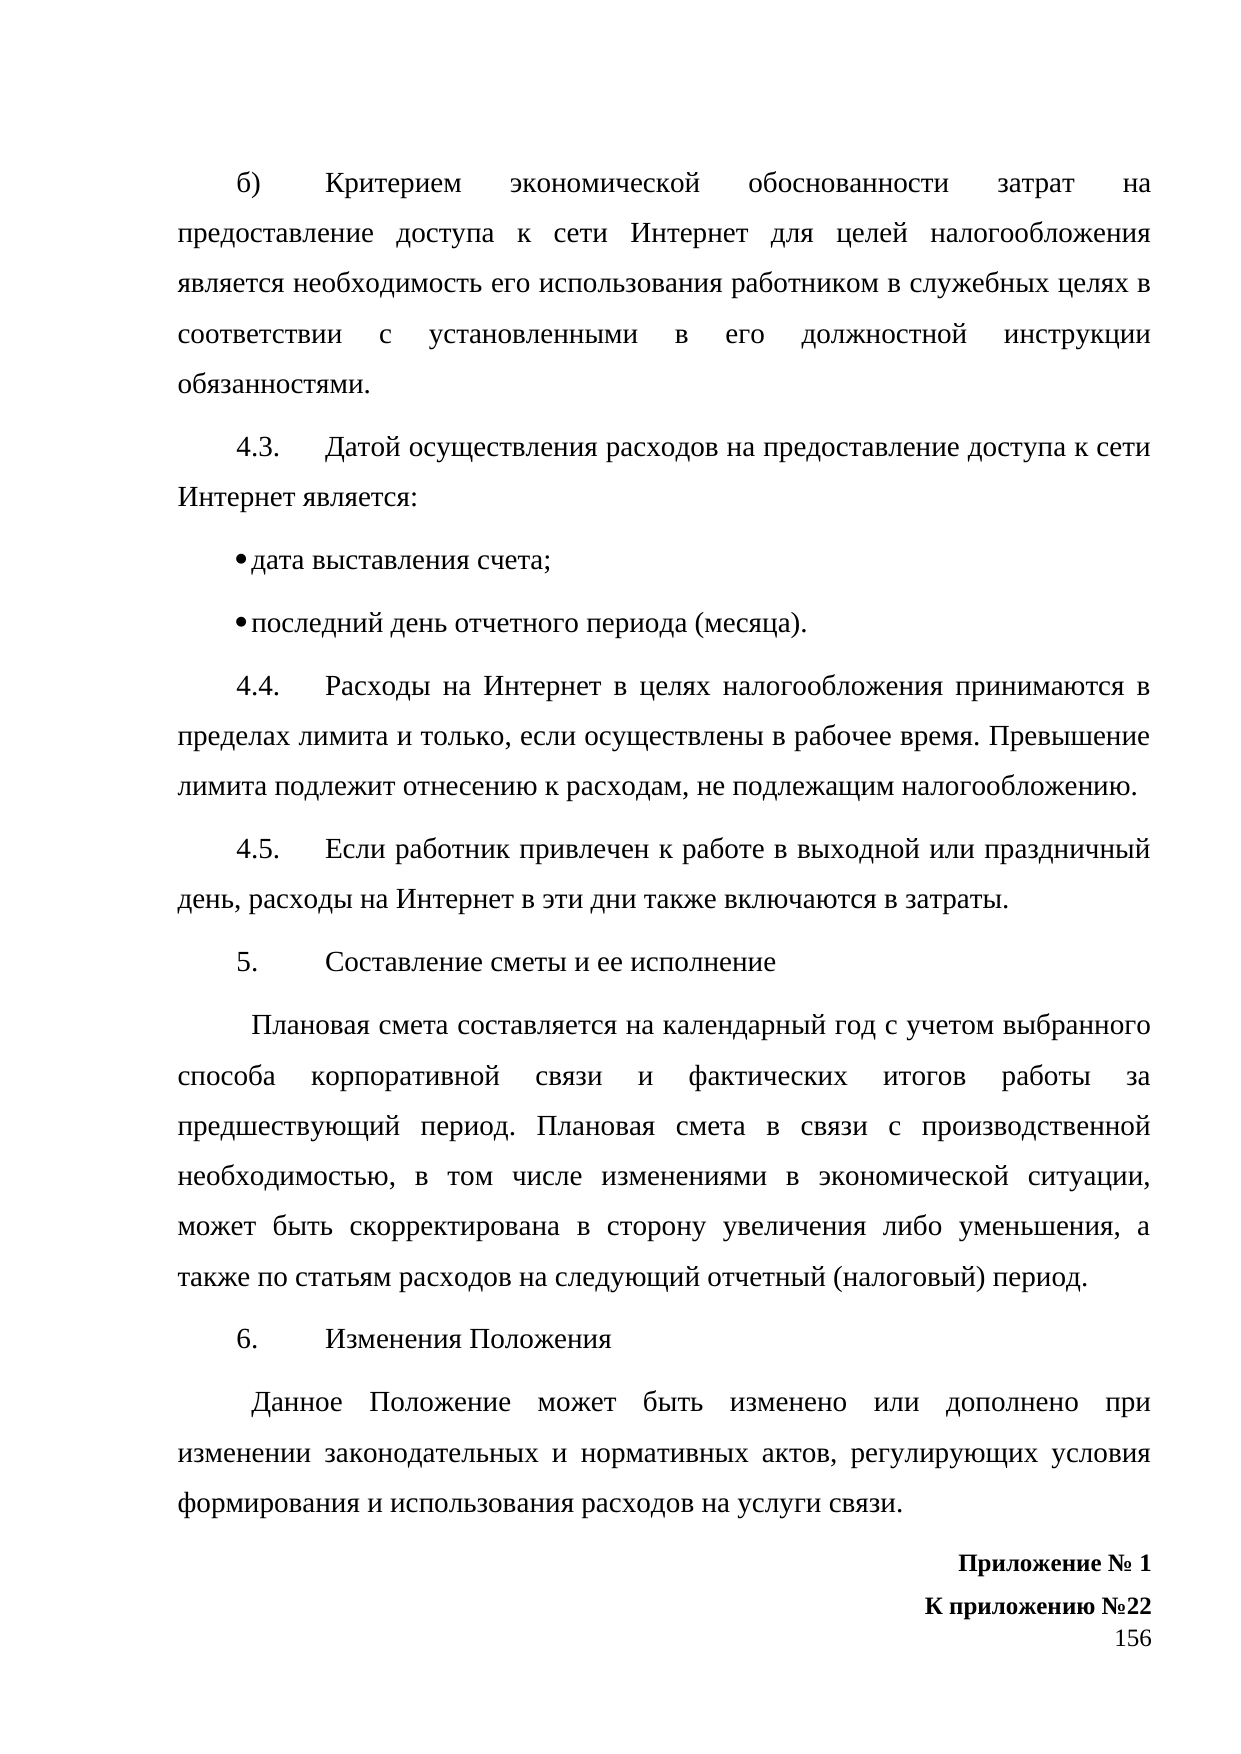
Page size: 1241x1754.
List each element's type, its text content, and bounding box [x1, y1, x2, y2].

text Плановая смета составляется на календарный год с учетом выбранного способа корпоративной связи и фактических итогов работы за предшествующий период. Плановая смета в связи с производственной необходимостью, в том числе изменениями в экономической ситуации, может быть скорректирована в сторону увеличения либо уменьшения, а также по статьям расходов на следующий отчетный (налоговый) период. [177, 1007, 1152, 1292]
list Критерием экономической обоснованности затрат на предоставление доступа к сети Интернет для целей налогообложения является необходимость его использования работником в служебных целях в соответствии с установленными в его должностной инструкции обязанностями. [177, 165, 1152, 400]
list Датой осуществления расходов на предоставление доступа к сети Интернет является: [177, 429, 1152, 513]
text Данное Положение может быть изменено или дополнено при изменении законодательных и нормативных актов, регулирующих условия формирования и использования расходов на услуги связи. [177, 1384, 1152, 1519]
list Изменения Положения [177, 1322, 1152, 1355]
text Приложение № 1 [177, 1548, 1152, 1577]
text К приложению №22 [177, 1591, 1152, 1620]
list Если работник привлечен к работе в выходной или праздничный день, расходы на Интернет в эти дни также включаются в затраты. [177, 831, 1152, 915]
list Расходы на Интернет в целях налогообложения принимаются в пределах лимита и только, если осуществлены в рабочее время. Превышение лимита подлежит отнесению к расходам, не подлежащим налогообложению. [177, 668, 1152, 802]
list дата выставления счета; [177, 542, 1152, 576]
list последний день отчетного периода (месяца). [177, 605, 1152, 639]
list Составление сметы и ее исполнение [177, 944, 1152, 978]
